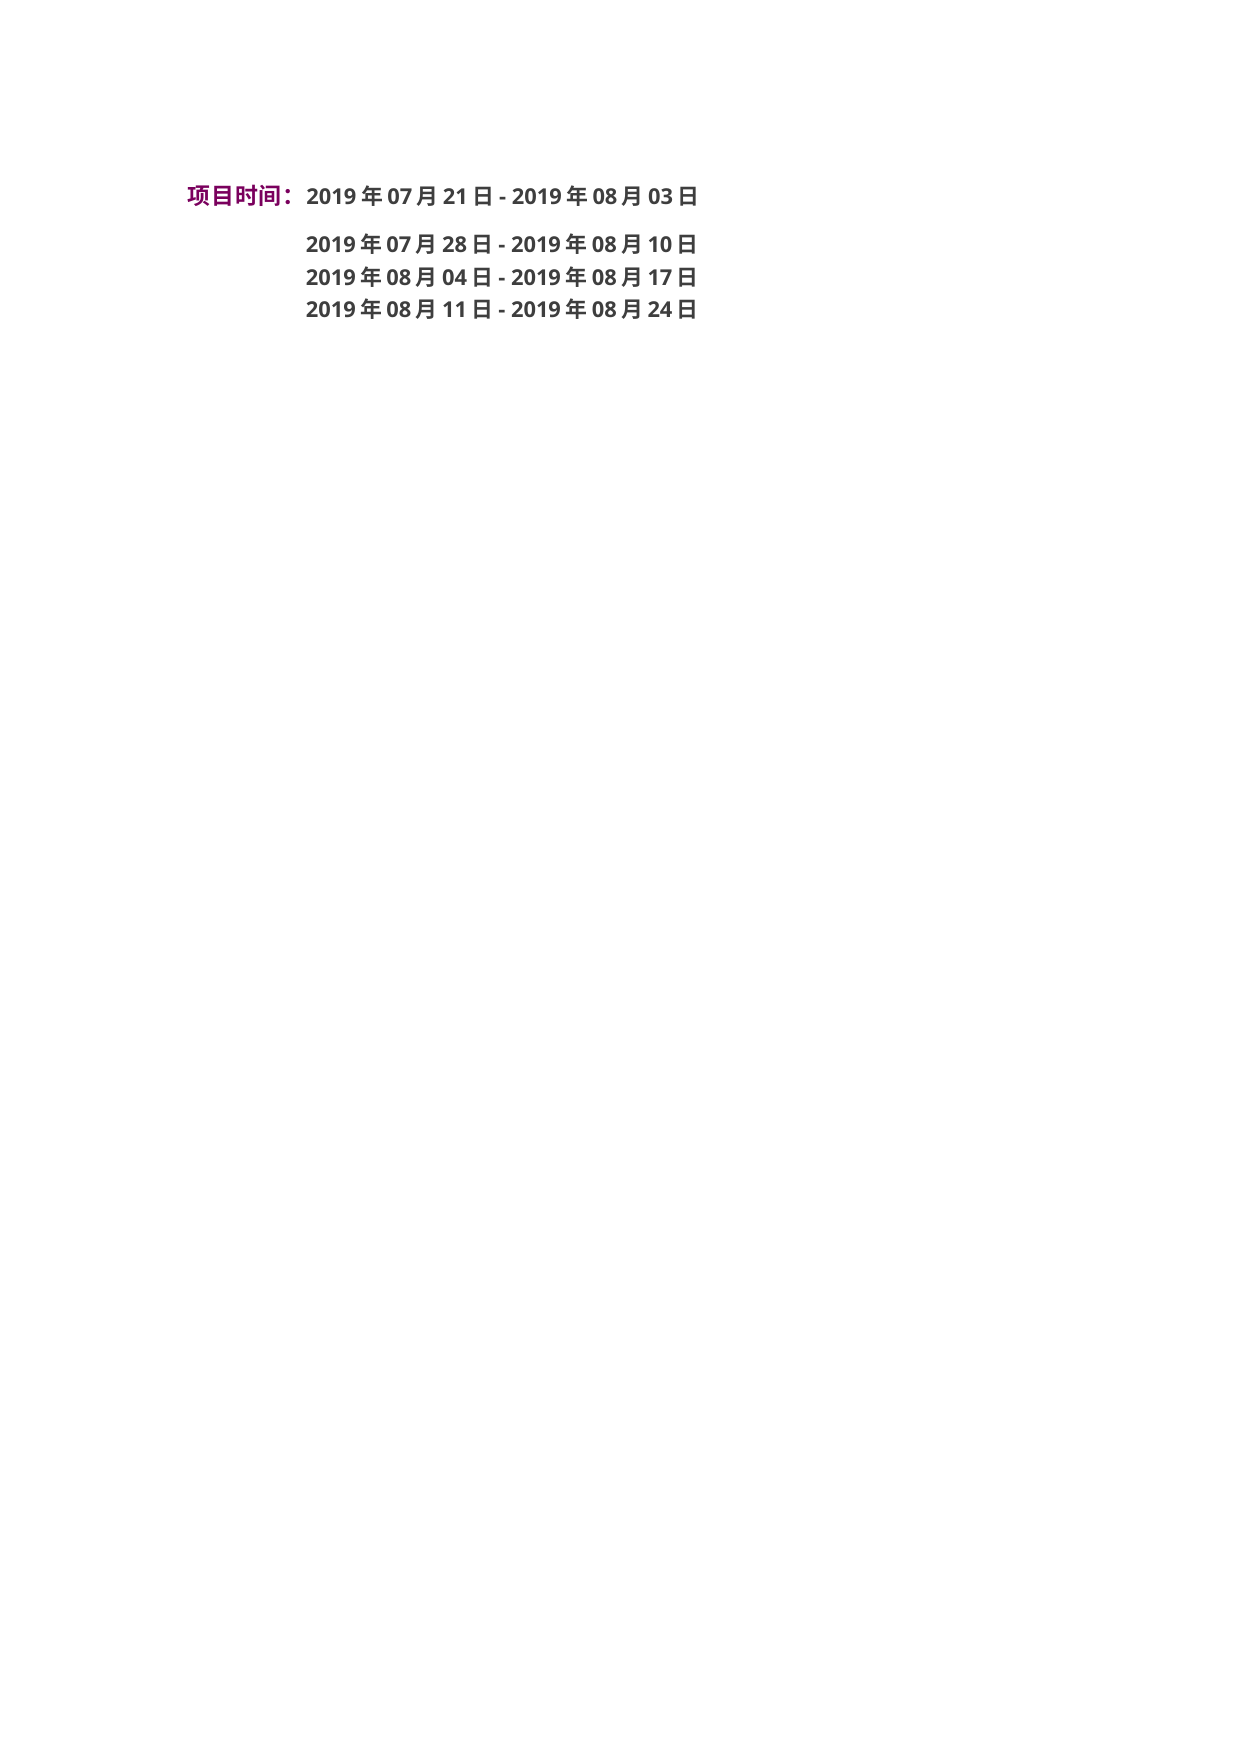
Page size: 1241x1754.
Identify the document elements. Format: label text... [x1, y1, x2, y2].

text 2019年08月11日 - 2019年08月24日 [306, 292, 1053, 324]
text 项目时间：2019年07月21日 - 2019年08月03日 [187, 162, 1053, 227]
text 2019年08月04日 - 2019年08月17日 [306, 259, 1053, 292]
text 2019年07月28日 - 2019年08月10日 [306, 227, 1053, 259]
